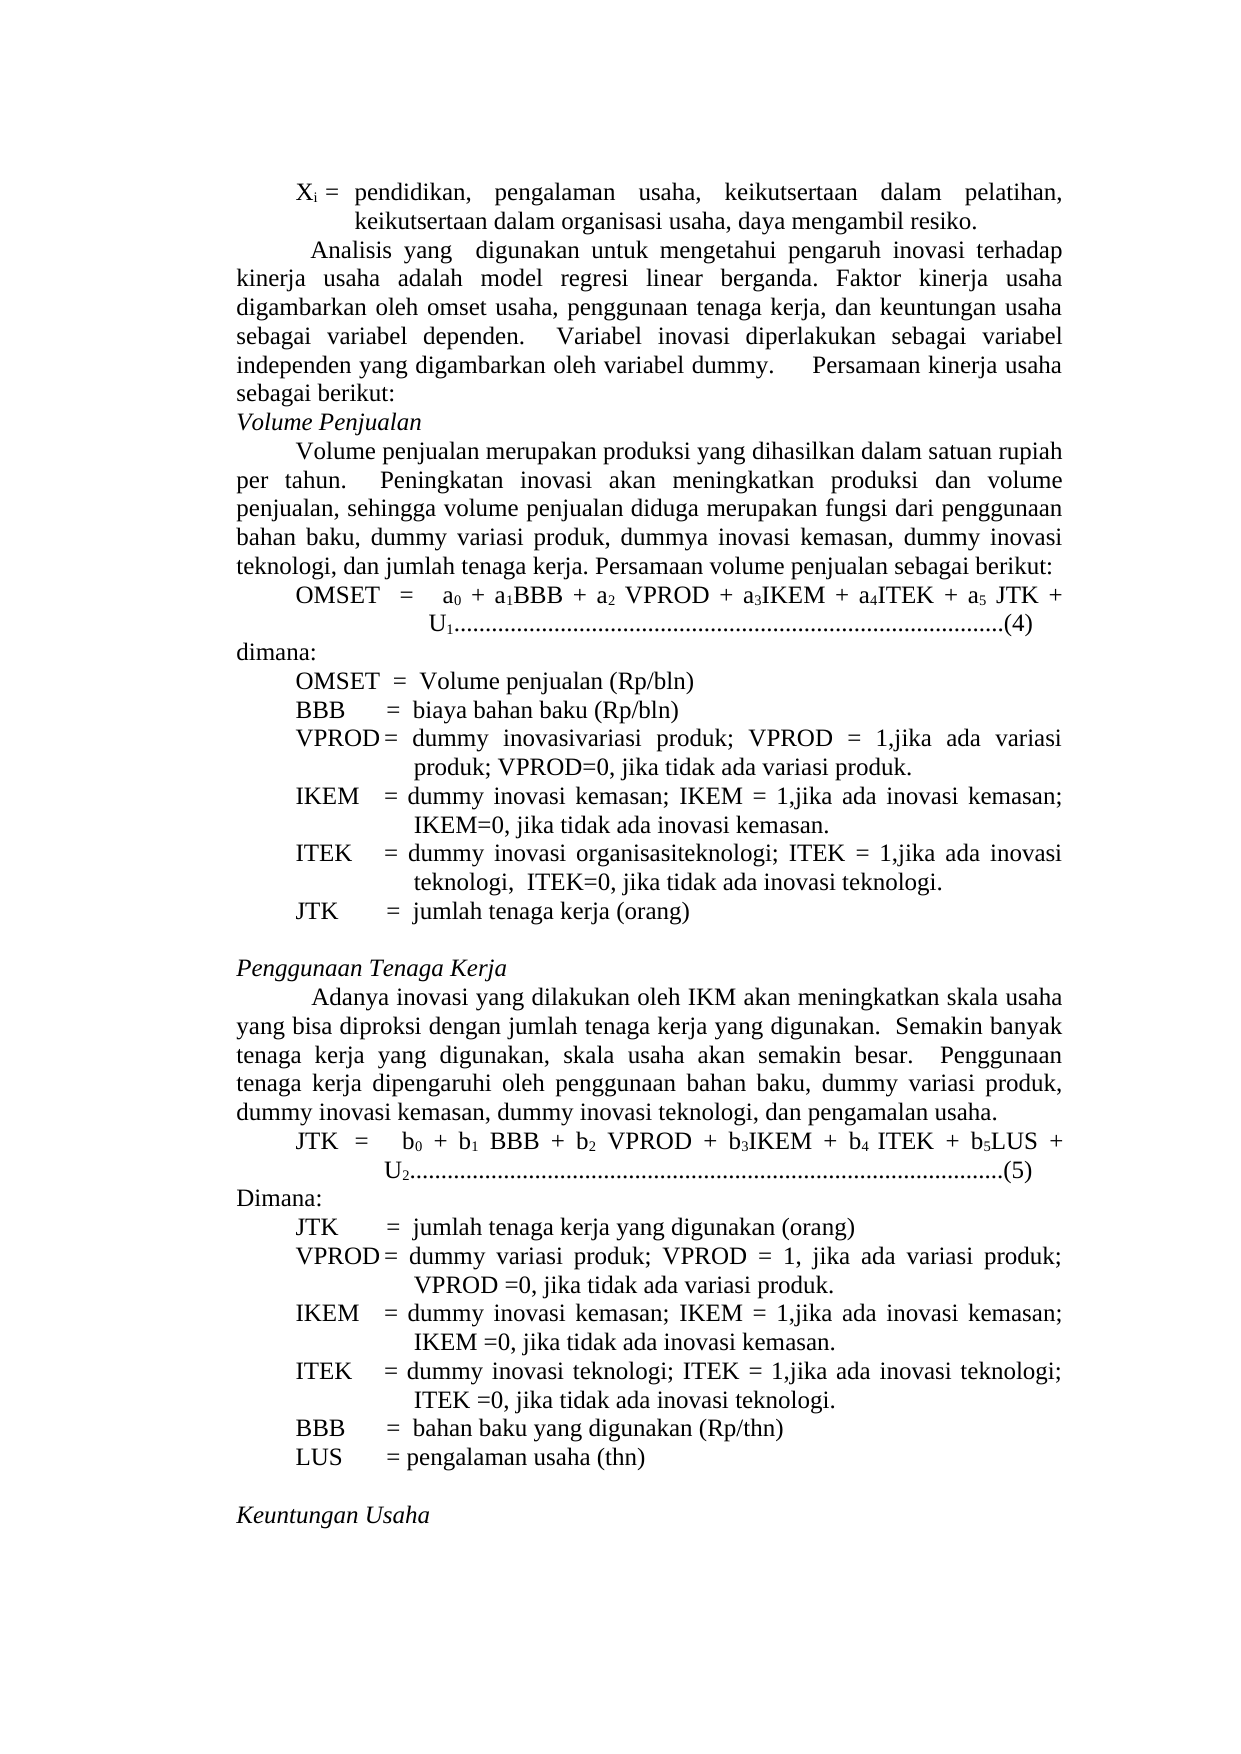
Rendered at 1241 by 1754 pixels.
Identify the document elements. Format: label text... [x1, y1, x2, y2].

text dimana: [236, 637, 1063, 666]
text BBB = bahan baku yang digunakan (Rp/thn) [236, 1413, 1063, 1442]
text VPROD = dummy inovasivariasi produk; VPROD = 1,jika ada variasi produk; VPROD=0, jika tidak ada variasi produk. [295, 723, 1063, 781]
text ITEK = dummy inovasi teknologi; ITEK = 1,jika ada inovasi teknologi; ITEK =0, jika tidak ada inovasi teknologi. [295, 1356, 1063, 1413]
text Analisis yang digunakan untuk mengetahui pengaruh inovasi terhadap kinerja usaha adalah model regresi linear berganda. Faktor kinerja usaha digambarkan oleh omset usaha, penggunaan tenaga kerja, dan keuntungan usaha sebagai variabel dependen. Variabel inovasi diperlakukan sebagai variabel independen yang digambarkan oleh variabel dummy. Persamaan kinerja usaha sebagai berikut: [236, 235, 1063, 407]
text JTK = b0 + b1 BBB + b2 VPROD + b3IKEM + b4 ITEK + b5LUS + U2...............................................................................................(5) [295, 1126, 1063, 1183]
text BBB = biaya bahan baku (Rp/bln) [236, 695, 1063, 723]
text IKEM = dummy inovasi kemasan; IKEM = 1,jika ada inovasi kemasan; IKEM =0, jika tidak ada inovasi kemasan. [295, 1298, 1063, 1356]
text JTK = jumlah tenaga kerja yang digunakan (orang) [236, 1212, 1063, 1241]
text Penggunaan Tenaga Kerja [236, 953, 1063, 982]
text Dimana: [236, 1183, 1063, 1212]
text IKEM = dummy inovasi kemasan; IKEM = 1,jika ada inovasi kemasan; IKEM=0, jika tidak ada inovasi kemasan. [295, 781, 1063, 838]
text Volume penjualan merupakan produksi yang dihasilkan dalam satuan rupiah per tahun. Peningkatan inovasi akan meningkatkan produksi dan volume penjualan, sehingga volume penjualan diduga merupakan fungsi dari penggunaan bahan baku, dummy variasi produk, dummya inovasi kemasan, dummy inovasi teknologi, dan jumlah tenaga kerja. Persamaan volume penjualan sebagai berikut: [236, 436, 1063, 580]
text OMSET = Volume penjualan (Rp/bln) [236, 666, 1063, 695]
text JTK = jumlah tenaga kerja (orang) [236, 896, 1063, 925]
text OMSET = a0 + a1BBB + a2 VPROD + a3IKEM + a4ITEK + a5 JTK + U1........................................................................................(4) [295, 580, 1063, 637]
text Keuntungan Usaha [236, 1500, 1063, 1528]
text Adanya inovasi yang dilakukan oleh IKM akan meningkatkan skala usaha yang bisa diproksi dengan jumlah tenaga kerja yang digunakan. Semakin banyak tenaga kerja yang digunakan, skala usaha akan semakin besar. Penggunaan tenaga kerja dipengaruhi oleh penggunaan bahan baku, dummy variasi produk, dummy inovasi kemasan, dummy inovasi teknologi, dan pengamalan usaha. [236, 982, 1063, 1126]
text Xi = pendidikan, pengalaman usaha, keikutsertaan dalam pelatihan, keikutsertaan dalam organisasi usaha, daya mengambil resiko. [236, 177, 1063, 235]
text LUS = pengalaman usaha (thn) [236, 1442, 1063, 1471]
text VPROD = dummy variasi produk; VPROD = 1, jika ada variasi produk; VPROD =0, jika tidak ada variasi produk. [295, 1241, 1063, 1298]
text ITEK = dummy inovasi organisasiteknologi; ITEK = 1,jika ada inovasi teknologi, ITEK=0, jika tidak ada inovasi teknologi. [295, 838, 1063, 896]
text Volume Penjualan [236, 407, 1063, 436]
